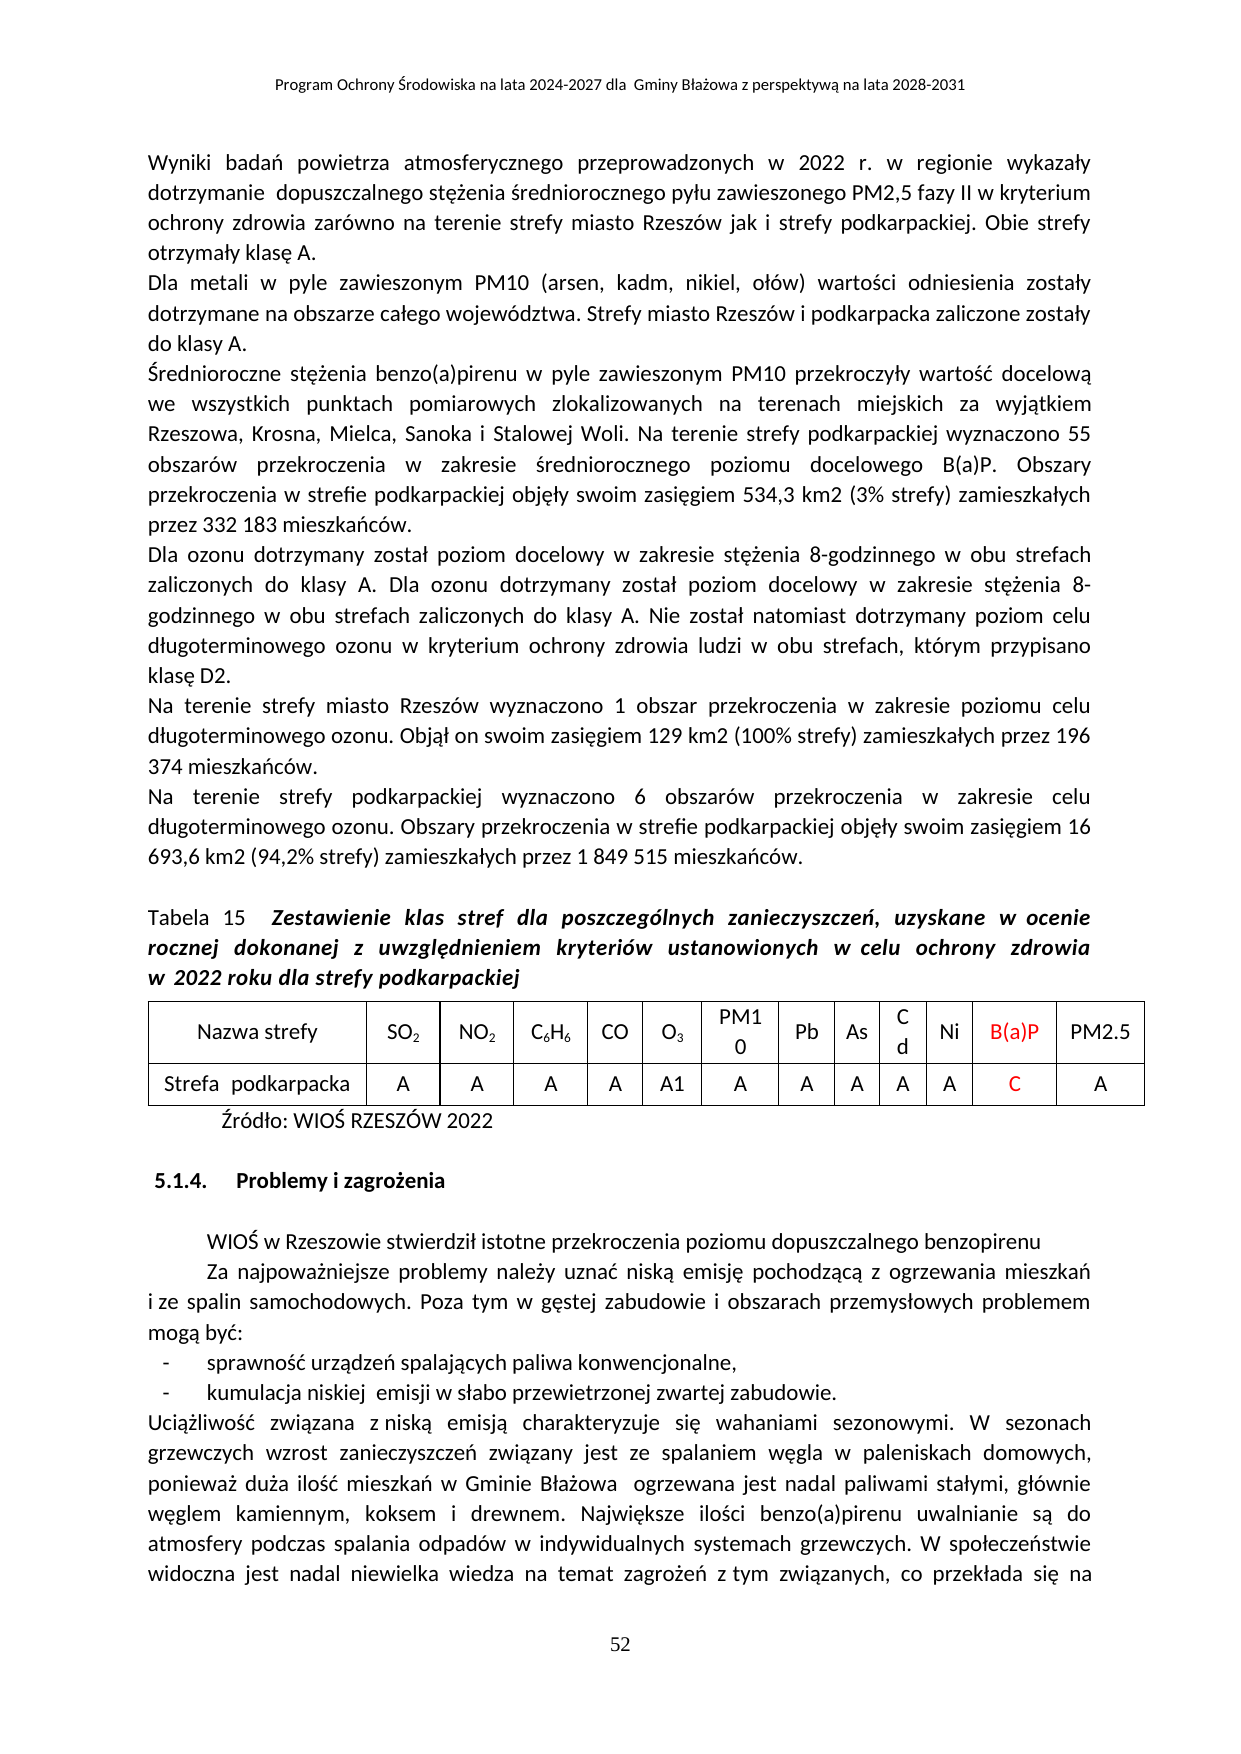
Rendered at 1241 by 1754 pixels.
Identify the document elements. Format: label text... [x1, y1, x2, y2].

table_cell A [1057, 1064, 1144, 1105]
table_cell Strefa podkarpacka [149, 1064, 366, 1105]
table_header SO2 [367, 1002, 439, 1063]
text Na terenie strefy miasto Rzeszów wyznaczono 1 obszar przekroczenia w zakresie poziomu celu długoterminowego ozonu. Objął on swoim zasięgiem 129 km2 (100% strefy) zamieszkałych przez 196 374 mieszkańców. [148, 691, 1093, 780]
table_cell A [835, 1064, 879, 1105]
table_header Ni [927, 1002, 972, 1063]
table_header As [835, 1002, 879, 1063]
text Na terenie strefy podkarpackiej wyznaczono 6 obszarów przekroczenia w zakresie celu długoterminowego ozonu. Obszary przekroczenia w strefie podkarpackiej objęły swoim zasięgiem 16 693,6 km2 (94,2% strefy) zamieszkałych przez 1 849 515 mieszkańców. [148, 782, 1093, 870]
text Dla metali w pyle zawieszonym PM10 (arsen, kadm, nikiel, ołów) wartości odniesienia zostały dotrzymane na obszarze całego województwa. Strefy miasto Rzeszów i podkarpacka zaliczone zostały do klasy A. [148, 268, 1093, 357]
text Dla ozonu dotrzymany został poziom docelowy w zakresie stężenia 8-godzinnego w obu strefach zaliczonych do klasy A. Dla ozonu dotrzymany został poziom docelowy w zakresie stężenia 8-godzinnego w obu strefach zaliczonych do klasy A. Nie został natomiast dotrzymany poziom celu długoterminowego ozonu w kryterium ochrony zdrowia ludzi w obu strefach, którym przypisano klasę D2. [148, 540, 1093, 689]
text Za najpoważniejsze problemy należy uznać niską emisję pochodzącą z ogrzewania mieszkań i ze spalin samochodowych. Poza tym w gęstej zabudowie i obszarach przemysłowych problemem mogą być: [148, 1257, 1093, 1346]
list Problemy i zagrożenia [154, 1167, 1093, 1194]
table_cell A [588, 1064, 642, 1105]
text Źródło: WIOŚ RZESZÓW 2022 [148, 1106, 1093, 1134]
table_header O3 [643, 1002, 701, 1063]
text Wyniki badań powietrza atmosferycznego przeprowadzonych w 2022 r. w regionie wykazały dotrzymanie dopuszczalnego stężenia średniorocznego pyłu zawieszonego PM2,5 fazy II w kryterium ochrony zdrowia zarówno na terenie strefy miasto Rzeszów jak i strefy podkarpackiej. Obie strefy otrzymały klasę A. [148, 148, 1093, 266]
table_header C6H6 [514, 1002, 587, 1063]
table_cell A [514, 1064, 587, 1105]
table_header PM2.5 [1057, 1002, 1144, 1063]
table_header NO2 [441, 1002, 513, 1063]
table_header PM10 [702, 1002, 778, 1063]
text Tabela 15 Zestawienie klas stref dla poszczególnych zanieczyszczeń, uzyskane w ocenie rocznej dokonanej z uwzględnieniem kryteriów ustanowionych w celu ochrony zdrowia w 2022 roku dla strefy podkarpackiej [148, 903, 1093, 991]
table_cell A1 [643, 1064, 701, 1105]
table_header Pb [779, 1002, 834, 1063]
table_header Cd [880, 1002, 926, 1063]
text WIOŚ w Rzeszowie stwierdził istotne przekroczenia poziomu dopuszczalnego benzopirenu [148, 1227, 1093, 1255]
table_cell A [927, 1064, 972, 1105]
list sprawność urządzeń spalających paliwa konwencjonalne, [162, 1348, 1093, 1376]
table_cell A [702, 1064, 778, 1105]
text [148, 1408, 1093, 1587]
table_header B(a)P [973, 1002, 1056, 1063]
table_cell A [367, 1064, 439, 1105]
list kumulacja niskiej emisji w słabo przewietrzonej zwartej zabudowie. [162, 1378, 1093, 1406]
text Średnioroczne stężenia benzo(a)pirenu w pyle zawieszonym PM10 przekroczyły wartość docelową we wszystkich punktach pomiarowych zlokalizowanych na terenach miejskich za wyjątkiem Rzeszowa, Krosna, Mielca, Sanoka i Stalowej Woli. Na terenie strefy podkarpackiej wyznaczono 55 obszarów przekroczenia w zakresie średniorocznego poziomu docelowego B(a)P. Obszary przekroczenia w strefie podkarpackiej objęły swoim zasięgiem 534,3 km2 (3% strefy) zamieszkałych przez 332 183 mieszkańców. [148, 359, 1093, 538]
table_cell A [441, 1064, 513, 1105]
table_cell A [779, 1064, 834, 1105]
table_header CO [588, 1002, 642, 1063]
table_cell C [973, 1064, 1056, 1105]
table_cell A [880, 1064, 926, 1105]
table_header Nazwa strefy [149, 1002, 366, 1063]
